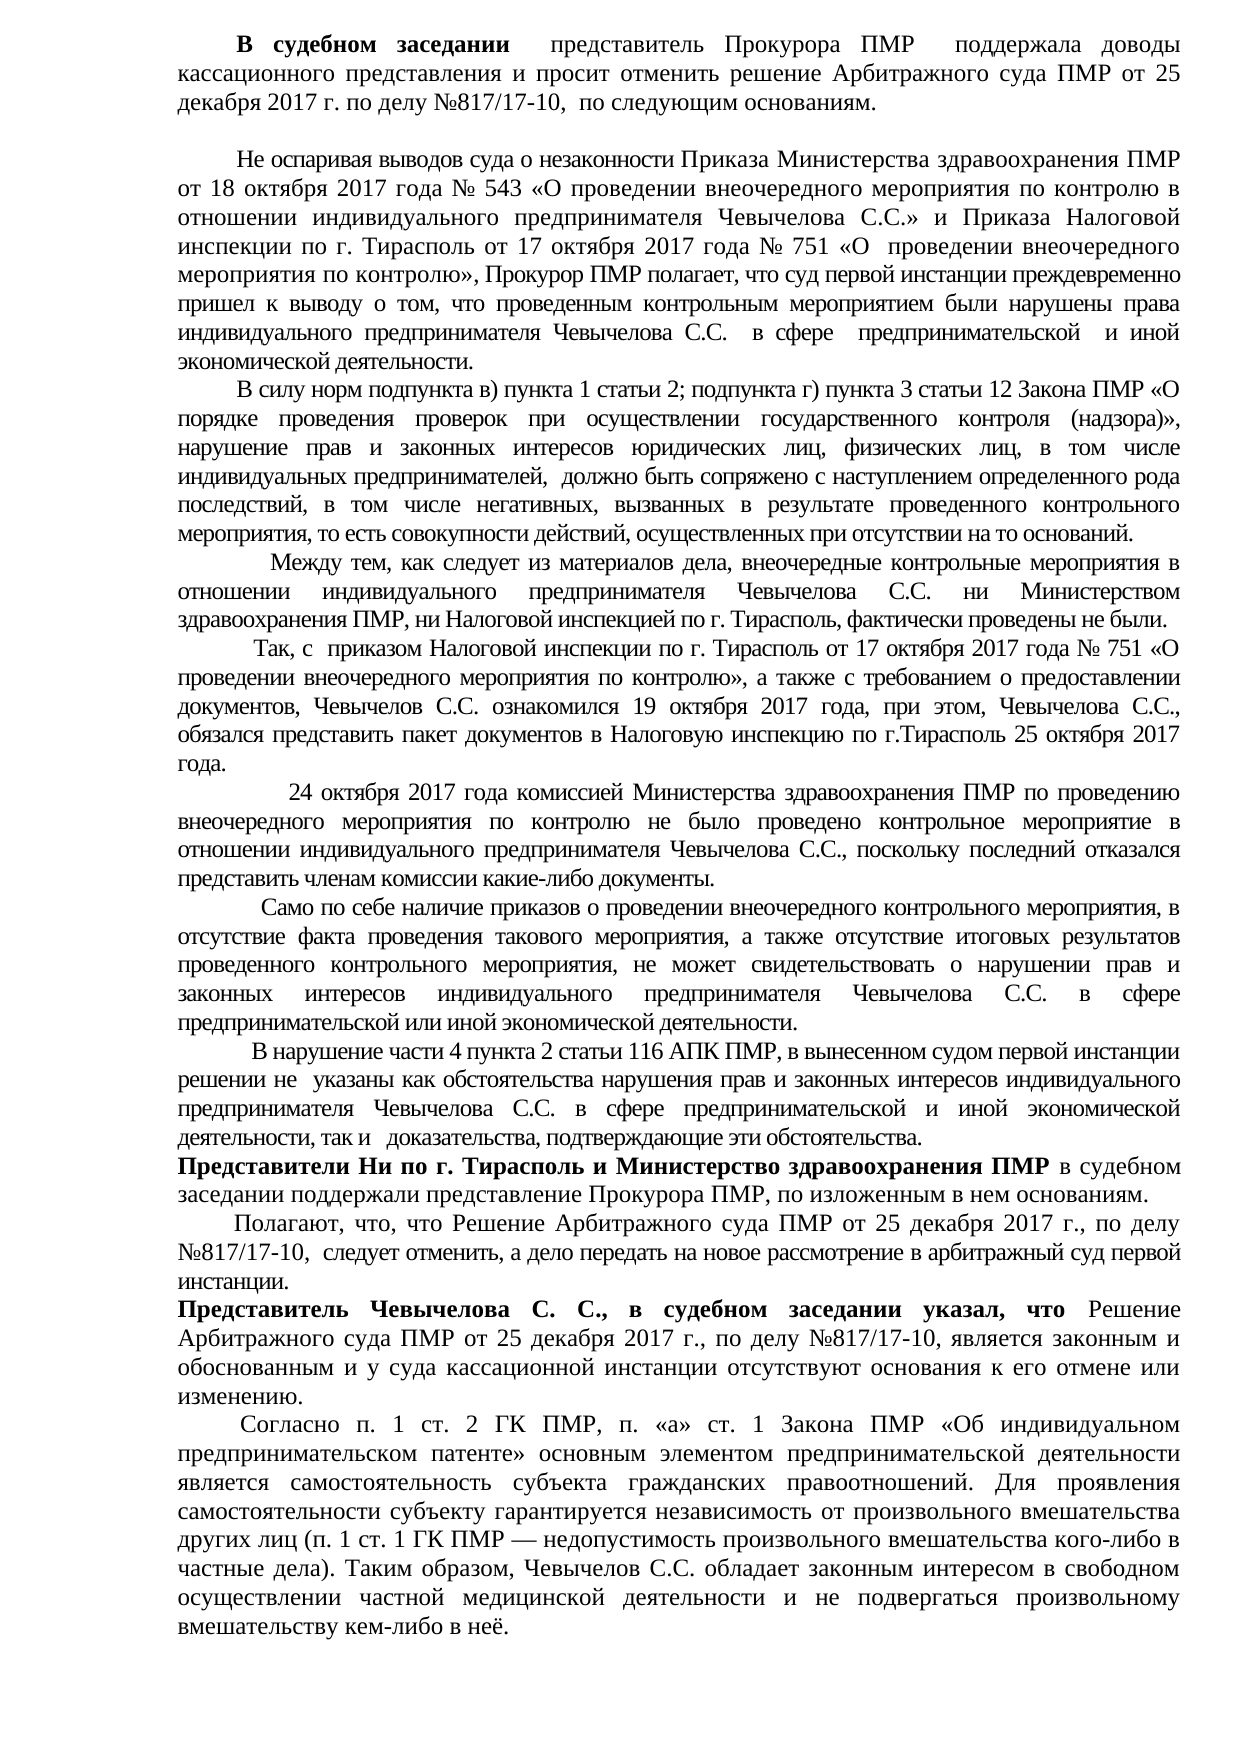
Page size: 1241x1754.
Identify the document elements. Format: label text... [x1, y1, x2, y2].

text В нарушение части 4 пункта 2 статьи 116 АПК ПМР, в вынесенном судом первой инстанции решении не указаны как обстоятельства нарушения прав и законных интересов индивидуального предпринимателя Чевычелова С.С. в сфере предпринимательской и иной экономической деятельности, так и доказательства, подтверждающие эти обстоятельства. [177, 1036, 1181, 1151]
text Представитель Чевычелова С. С., в судебном заседании указал, что Решение Арбитражного суда ПМР от 25 декабря 2017 г., по делу №817/17-10, является законным и обоснованным и у суда кассационной инстанции отсутствуют основания к его отмене или изменению. [177, 1294, 1181, 1409]
text Согласно п. 1 ст. 2 ГК ПМР, п. «а» ст. 1 Закона ПМР «Об индивидуальном предпринимательском патенте» основным элементом предпринимательской деятельности является самостоятельность субъекта гражданских правоотношений. Для проявления самостоятельности субъекту гарантируется независимость от произвольного вмешательства других лиц (п. 1 ст. 1 ГК ПМР — недопустимость произвольного вмешательства кого-либо в частные дела). Таким образом, Чевычелов С.С. обладает законным интересом в свободном осуществлении частной медицинской деятельности и не подвергаться произвольному вмешательству кем-либо в неё. [177, 1409, 1181, 1639]
text В силу норм подпункта в) пункта 1 статьи 2; подпункта г) пункта 3 статьи 12 Закона ПМР «О порядке проведения проверок при осуществлении государственного контроля (надзора)», нарушение прав и законных интересов юридических лиц, физических лиц, в том числе индивидуальных предпринимателей, должно быть сопряжено с наступлением определенного рода последствий, в том числе негативных, вызванных в результате проведенного контрольного мероприятия, то есть совокупности действий, осуществленных при отсутствии на то оснований. [177, 374, 1181, 547]
text 24 октября 2017 года комиссией Министерства здравоохранения ПМР по проведению внеочередного мероприятия по контролю не было проведено контрольное мероприятие в отношении индивидуального предпринимателя Чевычелова С.С., поскольку последний отказался представить членам комиссии какие-либо документы. [177, 777, 1181, 892]
text Не оспаривая выводов суда о незаконности Приказа Министерства здравоохранения ПМР от 18 октября 2017 года № 543 «О проведении внеочередного мероприятия по контролю в отношении индивидуального предпринимателя Чевычелова С.С.» и Приказа Налоговой инспекции по г. Тирасполь от 17 октября 2017 года № 751 «О проведении внеочередного мероприятия по контролю», Прокурор ПМР полагает, что суд первой инстанции преждевременно пришел к выводу о том, что проведенным контрольным мероприятием были нарушены права индивидуального предпринимателя Чевычелова С.С. в сфере предпринимательской и иной экономической деятельности. [177, 144, 1181, 374]
text Так, с приказом Налоговой инспекции по г. Тирасполь от 17 октября 2017 года № 751 «О проведении внеочередного мероприятия по контролю», а также с требованием о предоставлении документов, Чевычелов С.С. ознакомился 19 октября 2017 года, при этом, Чевычелова С.С., обязался представить пакет документов в Налоговую инспекцию по г.Тирасполь 25 октября 2017 года. [177, 633, 1181, 777]
text Само по себе наличие приказов о проведении внеочередного контрольного мероприятия, в отсутствие факта проведения такового мероприятия, а также отсутствие итоговых результатов проведенного контрольного мероприятия, не может свидетельствовать о нарушении прав и законных интересов индивидуального предпринимателя Чевычелова С.С. в сфере предпринимательской или иной экономической деятельности. [177, 892, 1181, 1036]
text Между тем, как следует из материалов дела, внеочередные контрольные мероприятия в отношении индивидуального предпринимателя Чевычелова С.С. ни Министерством здравоохранения ПМР, ни Налоговой инспекцией по г. Тирасполь, фактически проведены не были. [177, 547, 1181, 633]
text В судебном заседании представитель Прокурора ПМР поддержала доводы кассационного представления и просит отменить решение Арбитражного суда ПМР от 25 декабря 2017 г. по делу №817/17-10, по следующим основаниям. [177, 29, 1182, 116]
text Полагают, что, что Решение Арбитражного суда ПМР от 25 декабря 2017 г., по делу №817/17-10, следует отменить, а дело передать на новое рассмотрение в арбитражный суд первой инстанции. [177, 1208, 1181, 1294]
text Представители Ни по г. Тирасполь и Министерство здравоохранения ПМР в судебном заседании поддержали представление Прокурора ПМР, по изложенным в нем основаниям. [177, 1151, 1181, 1208]
